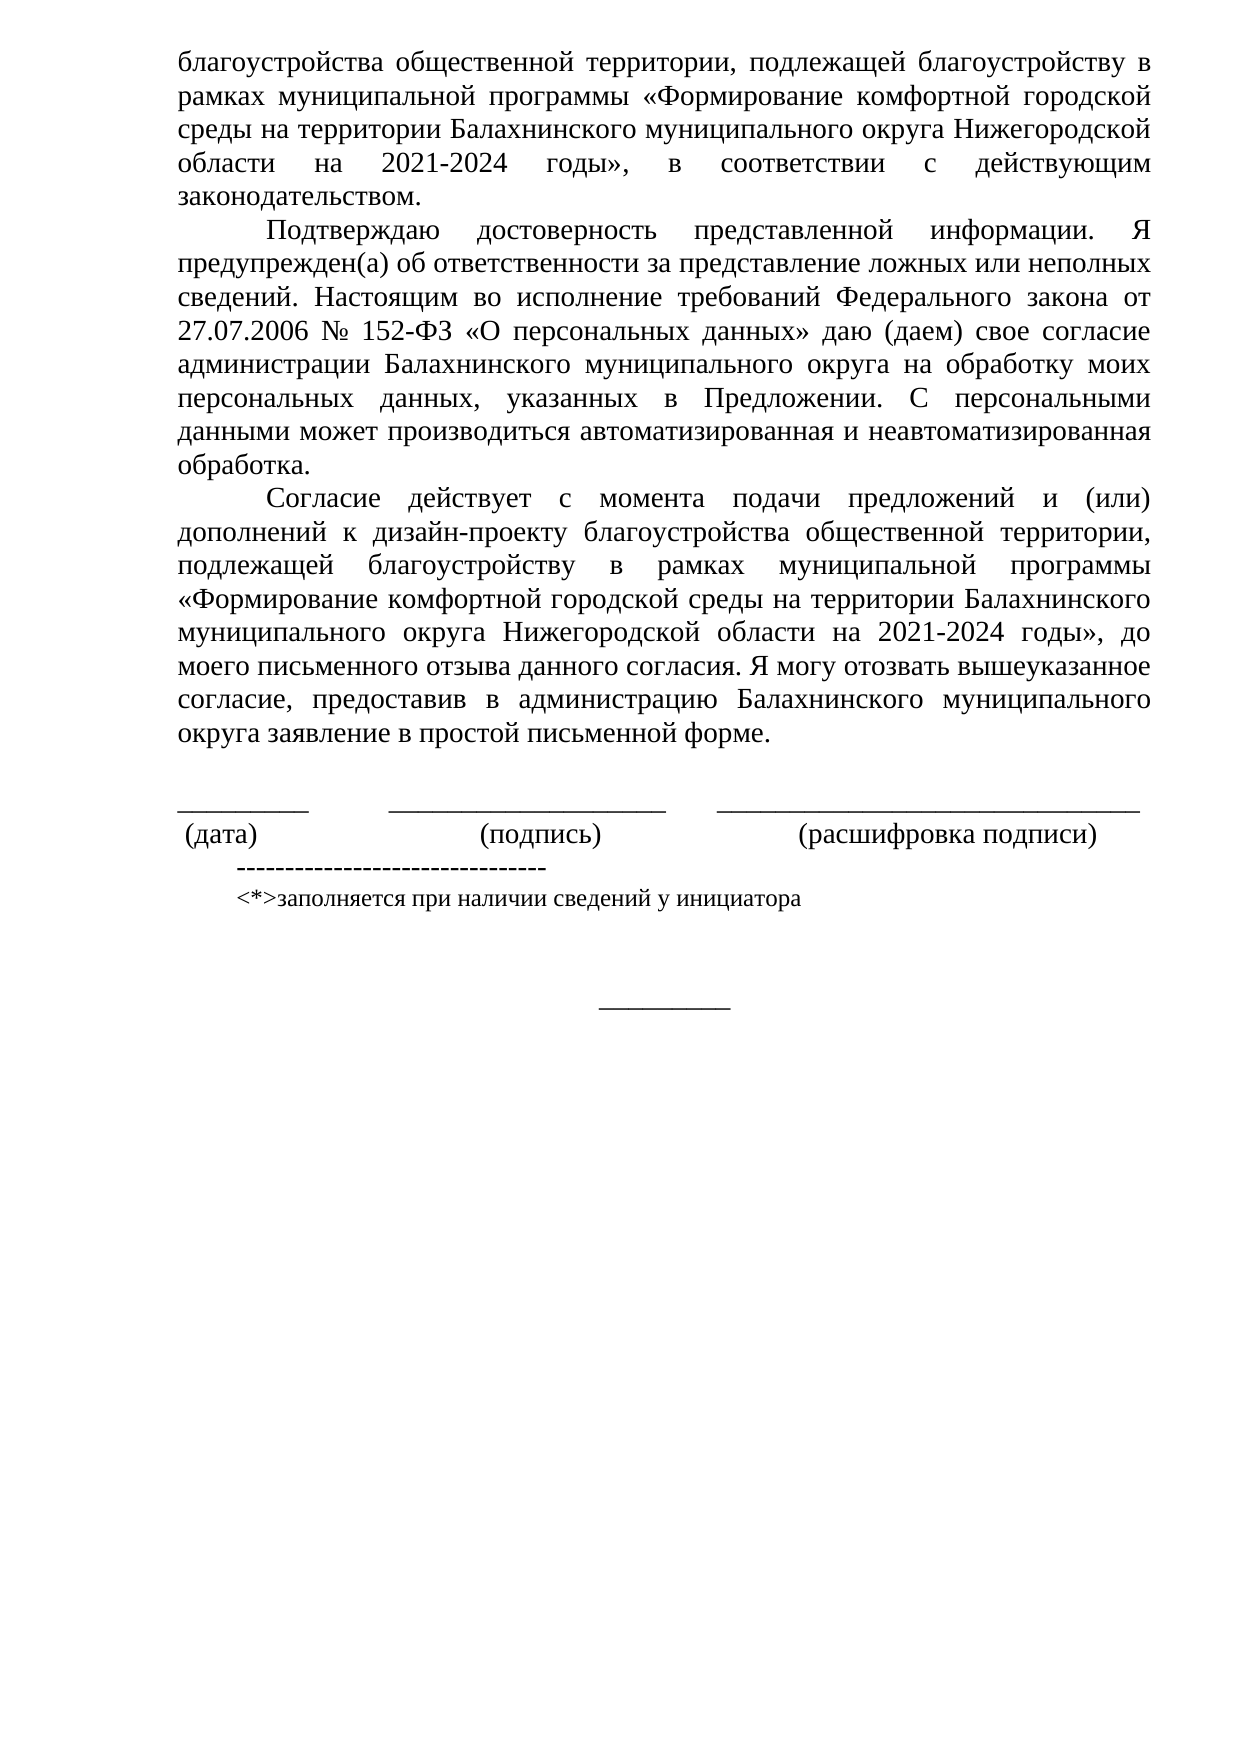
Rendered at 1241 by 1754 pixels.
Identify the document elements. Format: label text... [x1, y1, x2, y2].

text _________ [177, 979, 1152, 1012]
text Подтверждаю достоверность представленной информации. Я предупрежден(а) об ответственности за представление ложных или неполных сведений. Настоящим во исполнение требований Федерального закона от 27.07.2006 № 152-ФЗ «О персональных данных» даю (даем) свое согласие администрации Балахнинского муниципального округа на обработку моих персональных данных, указанных в Предложении. С персональными данными может производиться автоматизированная и неавтоматизированная обработка. [177, 212, 1152, 480]
text -------------------------------- [177, 849, 1152, 883]
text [177, 44, 1152, 212]
text <*>заполняется при наличии сведений у инициатора [177, 883, 1152, 912]
text (дата) (подпись) (расшифровка подписи) [177, 816, 1152, 849]
text Согласие действует с момента подачи предложений и (или) дополнений к дизайн-проекту благоустройства общественной территории, подлежащей благоустройству в рамках муниципальной программы «Формирование комфортной городской среды на территории Балахнинского муниципального округа Нижегородской области на 2021-2024 годы», до моего письменного отзыва данного согласия. Я могу отозвать вышеуказанное согласие, предоставив в администрацию Балахнинского муниципального округа заявление в простой письменной форме. [177, 480, 1152, 749]
text _________ ___________________ _____________________________ [177, 782, 1152, 816]
